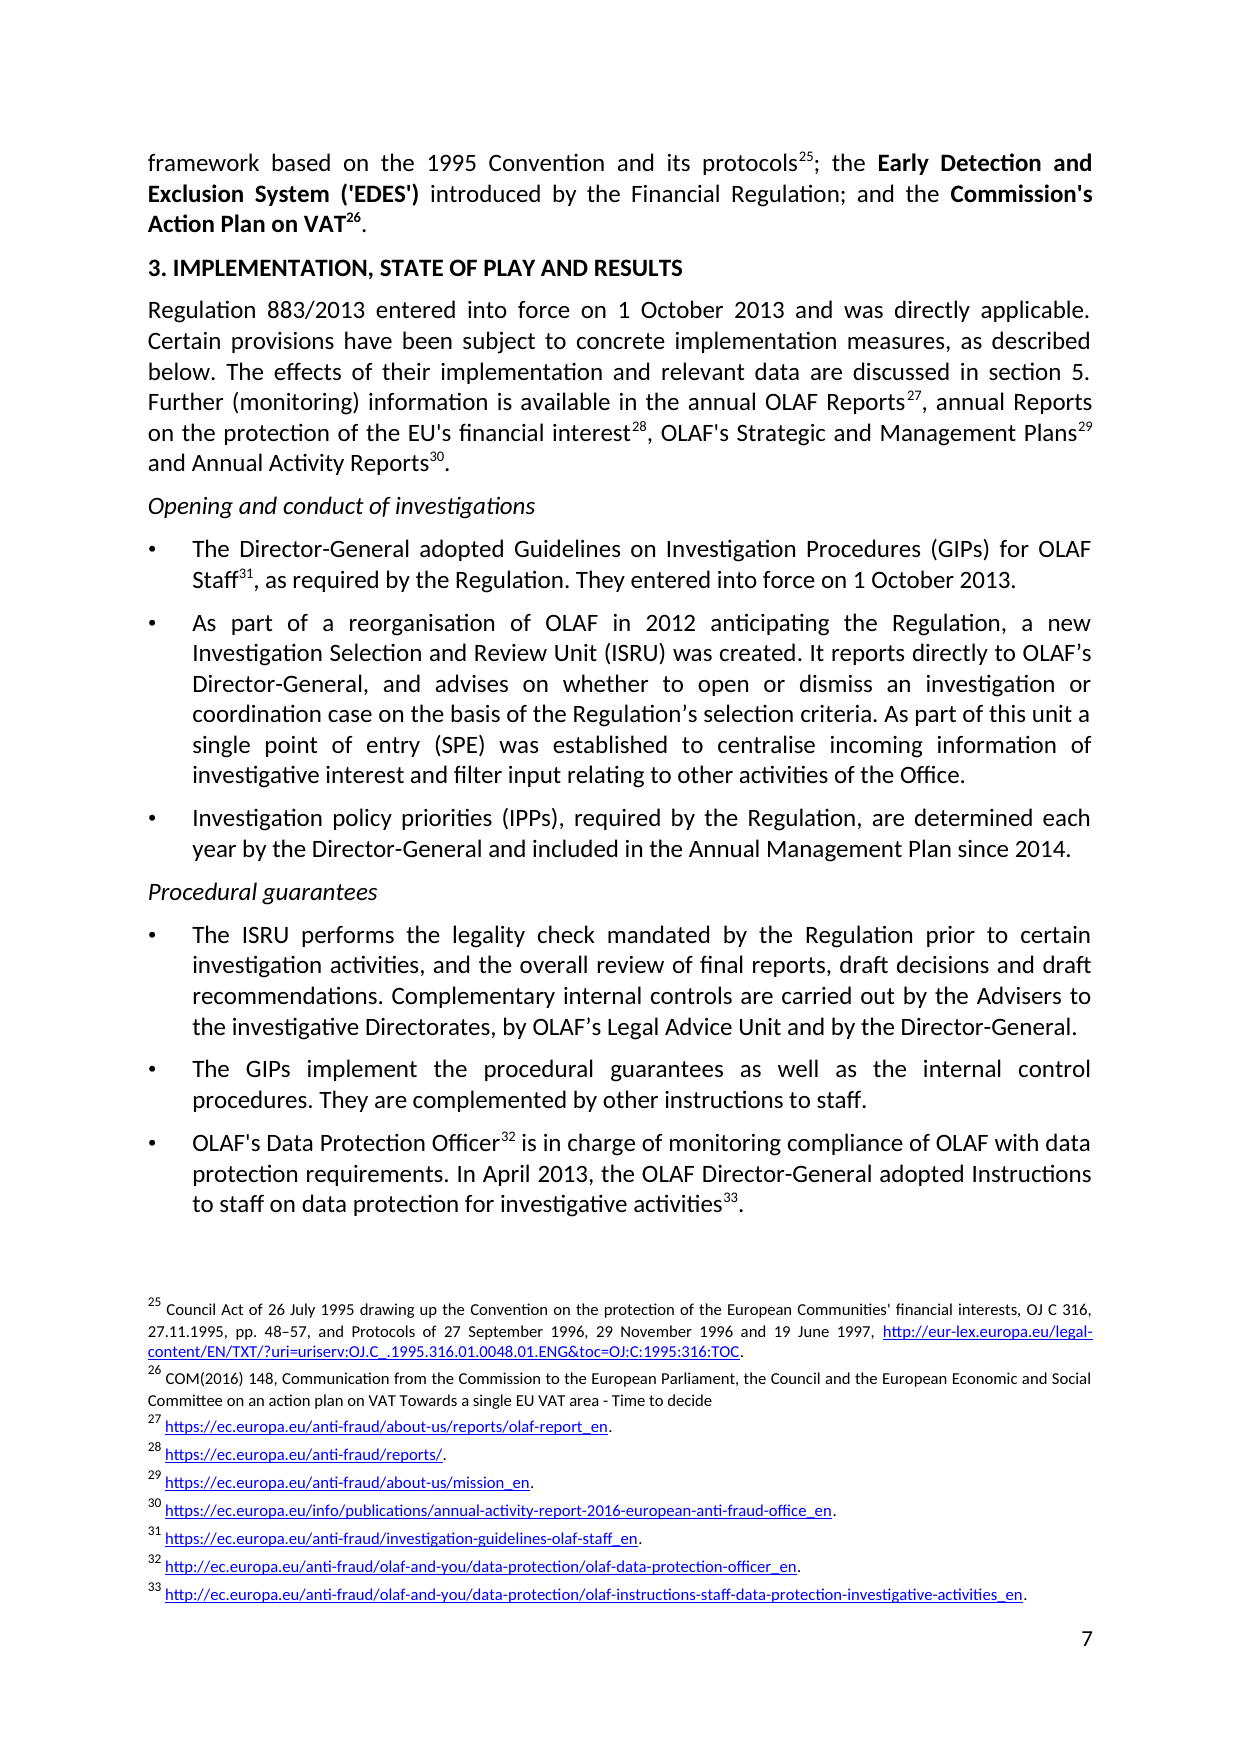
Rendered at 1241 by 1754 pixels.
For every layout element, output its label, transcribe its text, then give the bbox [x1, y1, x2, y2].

list The Director-General adopted Guidelines on Investigation Procedures (GIPs) for OLAF Staff, as required by the Regulation. They entered into force on 1 October 2013. [148, 533, 1093, 594]
text Procedural guarantees [148, 876, 1093, 907]
text Opening and conduct of investigations [148, 490, 1093, 521]
text Regulation 883/2013 entered into force on 1 October 2013 and was directly applicable. Certain provisions have been subject to concrete implementation measures, as described below. The effects of their implementation and relevant data are discussed in section 5. Further (monitoring) information is available in the annual OLAF Reports, annual Reports on the protection of the EU's financial interest, OLAF's Strategic and Management Plans and Annual Activity Reports. [148, 295, 1093, 478]
list The GIPs implement the procedural guarantees as well as the internal control procedures. They are complemented by other instructions to staff. [148, 1054, 1093, 1115]
list The ISRU performs the legality check mandated by the Regulation prior to certain investigation activities, and the overall review of final reports, draft decisions and draft recommendations. Complementary internal controls are carried out by the Advisers to the investigative Directorates, by OLAF’s Legal Advice Unit and by the Director-General. [148, 919, 1093, 1041]
subtitle IMPLEMENTATION, STATE OF PLAY AND RESULTS [148, 252, 1093, 282]
list As part of a reorganisation of OLAF in 2012 anticipating the Regulation, a new Investigation Selection and Review Unit (ISRU) was created. It reports directly to OLAF’s Director-General, and advises on whether to open or dismiss an investigation or coordination case on the basis of the Regulation’s selection criteria. As part of this unit a single point of entry (SPE) was established to centralise incoming information of investigative interest and filter input relating to other activities of the Office. [148, 607, 1093, 790]
text A number of additional changes to the legal framework and on-going policy developments have been considered in this evaluation, primarily from the perspective of the future coherence and relevance of OLAF’s mandate and investigative function. These cover, in particular, the Directive on the fight against fraud to the EU financial interests by means of criminal law (the 'PIF Directive'), which provides for minimum rules on the definition of criminal offences, sanctions and limitation periods, and replaces the previous legal framework based on the 1995 Convention and its protocols; the Early Detection and Exclusion System ('EDES') introduced by the Financial Regulation; and the Commission's Action Plan on VAT. [148, 148, 1093, 239]
list OLAF's Data Protection Officer is in charge of monitoring compliance of OLAF with data protection requirements. In April 2013, the OLAF Director-General adopted Instructions to staff on data protection for investigative activities. [148, 1127, 1093, 1219]
list Investigation policy priorities (IPPs), required by the Regulation, are determined each year by the Director-General and included in the Annual Management Plan since 2014. [148, 802, 1093, 863]
